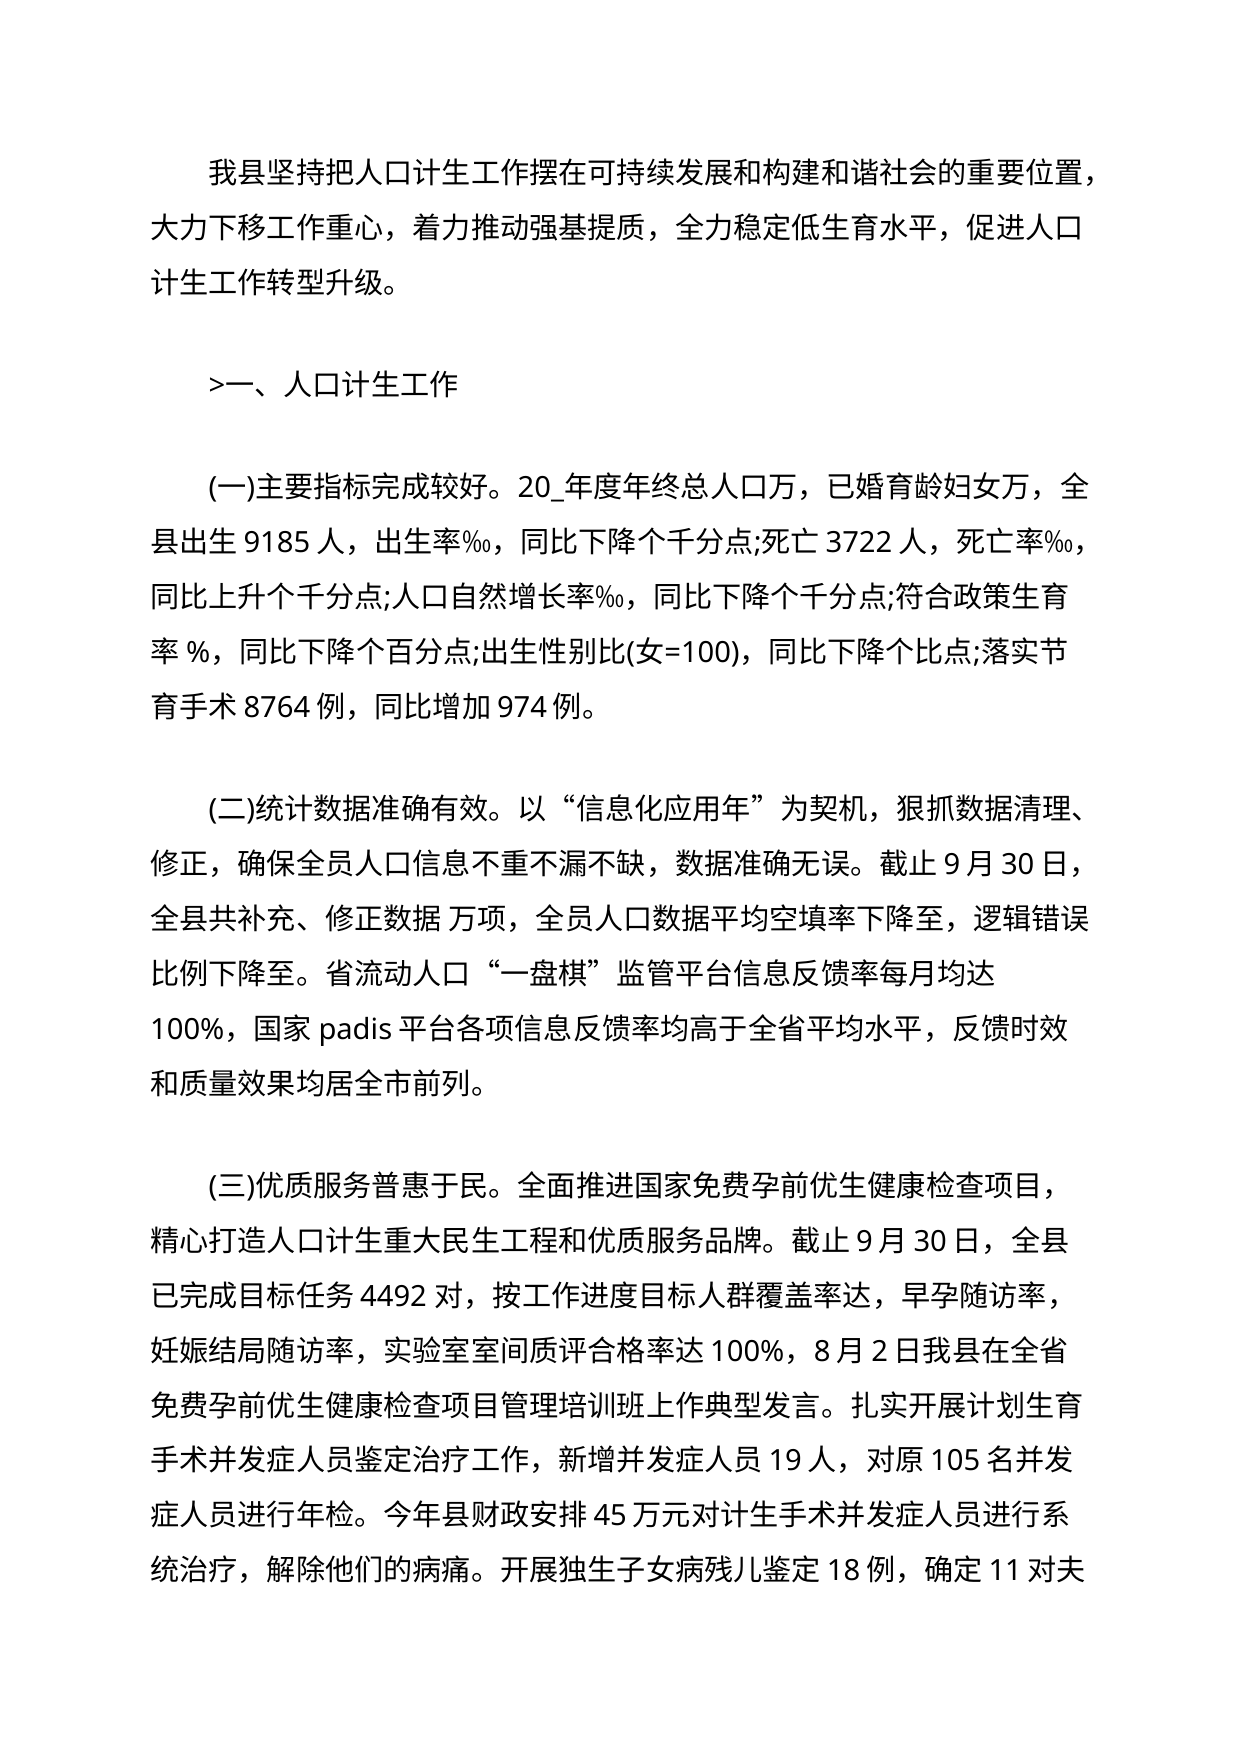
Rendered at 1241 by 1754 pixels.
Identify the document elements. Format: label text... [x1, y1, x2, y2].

text 我县坚持把人口计生工作摆在可持续发展和构建和谐社会的重要位置，大力下移工作重心，着力推动强基提质，全力稳定低生育水平，促进人口计生工作转型升级。 [150, 150, 1090, 302]
text (二)统计数据准确有效。以“信息化应用年”为契机，狠抓数据清理、修正，确保全员人口信息不重不漏不缺，数据准确无误。截止9月30日，全县共补充、修正数据 万项，全员人口数据平均空填率下降至，逻辑错误比例下降至。省流动人口“一盘棋”监管平台信息反馈率每月均达100%，国家 padis平台各项信息反馈率均高于全省平均水平，反馈时效和质量效果均居全市前列。 [150, 786, 1090, 1103]
text (一)主要指标完成较好。20_年度年终总人口万，已婚育龄妇女万，全县出生9185人，出生率‰，同比下降个千分点;死亡3722人，死亡率‰，同比上升个千分点;人口自然增长率‰，同比下降个千分点;符合政策生育率 %，同比下降个百分点;出生性别比(女=100)，同比下降个比点;落实节育手术8764例，同比增加974例。 [150, 463, 1090, 726]
text >一、人口计生工作 [150, 362, 1090, 404]
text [150, 1162, 1090, 1589]
